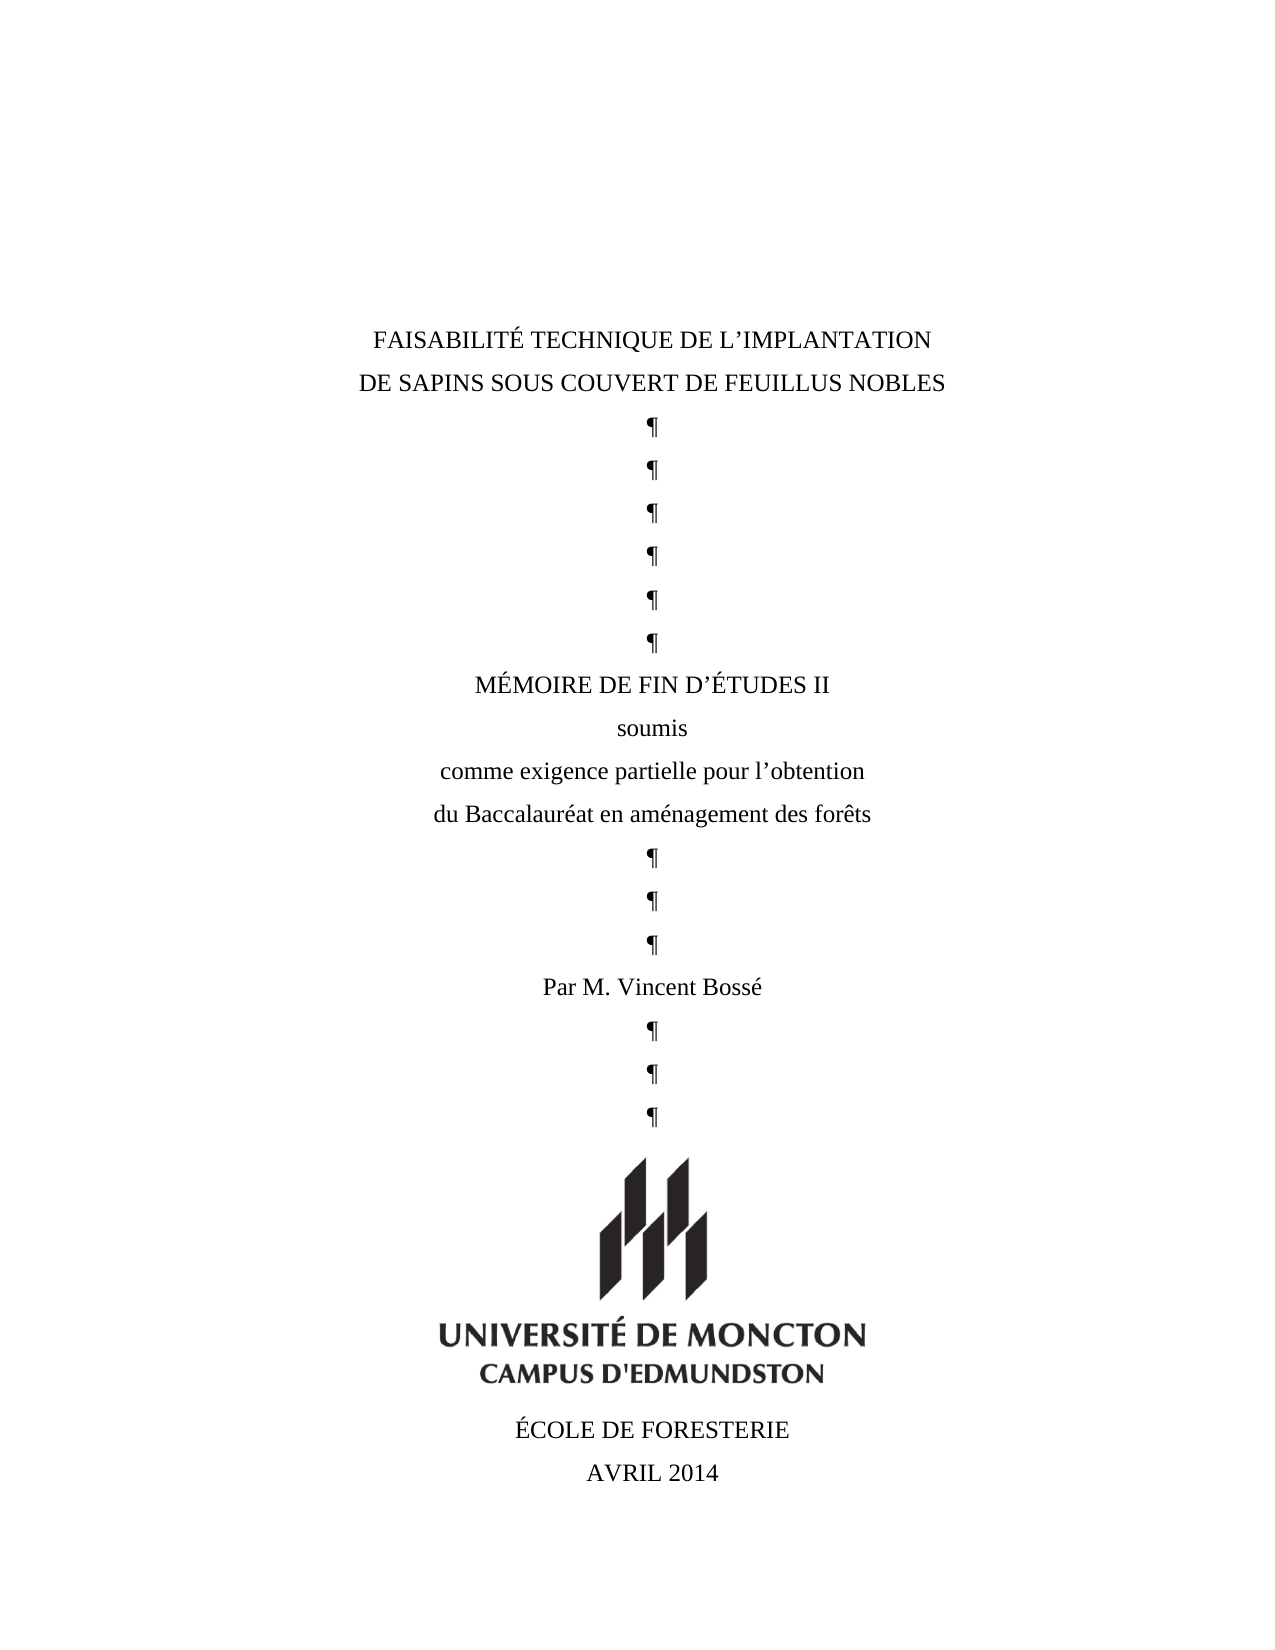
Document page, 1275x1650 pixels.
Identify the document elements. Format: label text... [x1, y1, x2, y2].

text ¶ [177, 454, 1127, 483]
picture [426, 1144, 878, 1401]
text AVRIL 2014 [177, 1458, 1127, 1487]
text ¶ [177, 584, 1127, 612]
text comme exigence partielle pour l’obtention [177, 756, 1127, 785]
text MÉMOIRE DE FIN D’ÉTUDES II [177, 670, 1127, 699]
text ¶ [177, 842, 1127, 871]
text soumis [177, 713, 1127, 742]
text ¶ [177, 541, 1127, 569]
text ¶ [177, 497, 1127, 526]
text FAISABILITÉ TECHNIQUE DE L’IMPLANTATION [177, 325, 1127, 354]
text ¶ [177, 411, 1127, 440]
text ¶ [177, 1058, 1127, 1087]
text ¶ [177, 929, 1127, 957]
text du Baccalauréat en aménagement des forêts [177, 799, 1127, 828]
text DE SAPINS SOUS COUVERT DE FEUILLUS NOBLES [177, 368, 1127, 397]
text ¶ [177, 1015, 1127, 1044]
text ¶ [177, 627, 1127, 656]
text ¶ [177, 1101, 1127, 1130]
text ÉCOLE DE FORESTERIE [177, 1415, 1127, 1444]
text ¶ [177, 886, 1127, 914]
text Par M. Vincent Bossé [177, 972, 1127, 1001]
